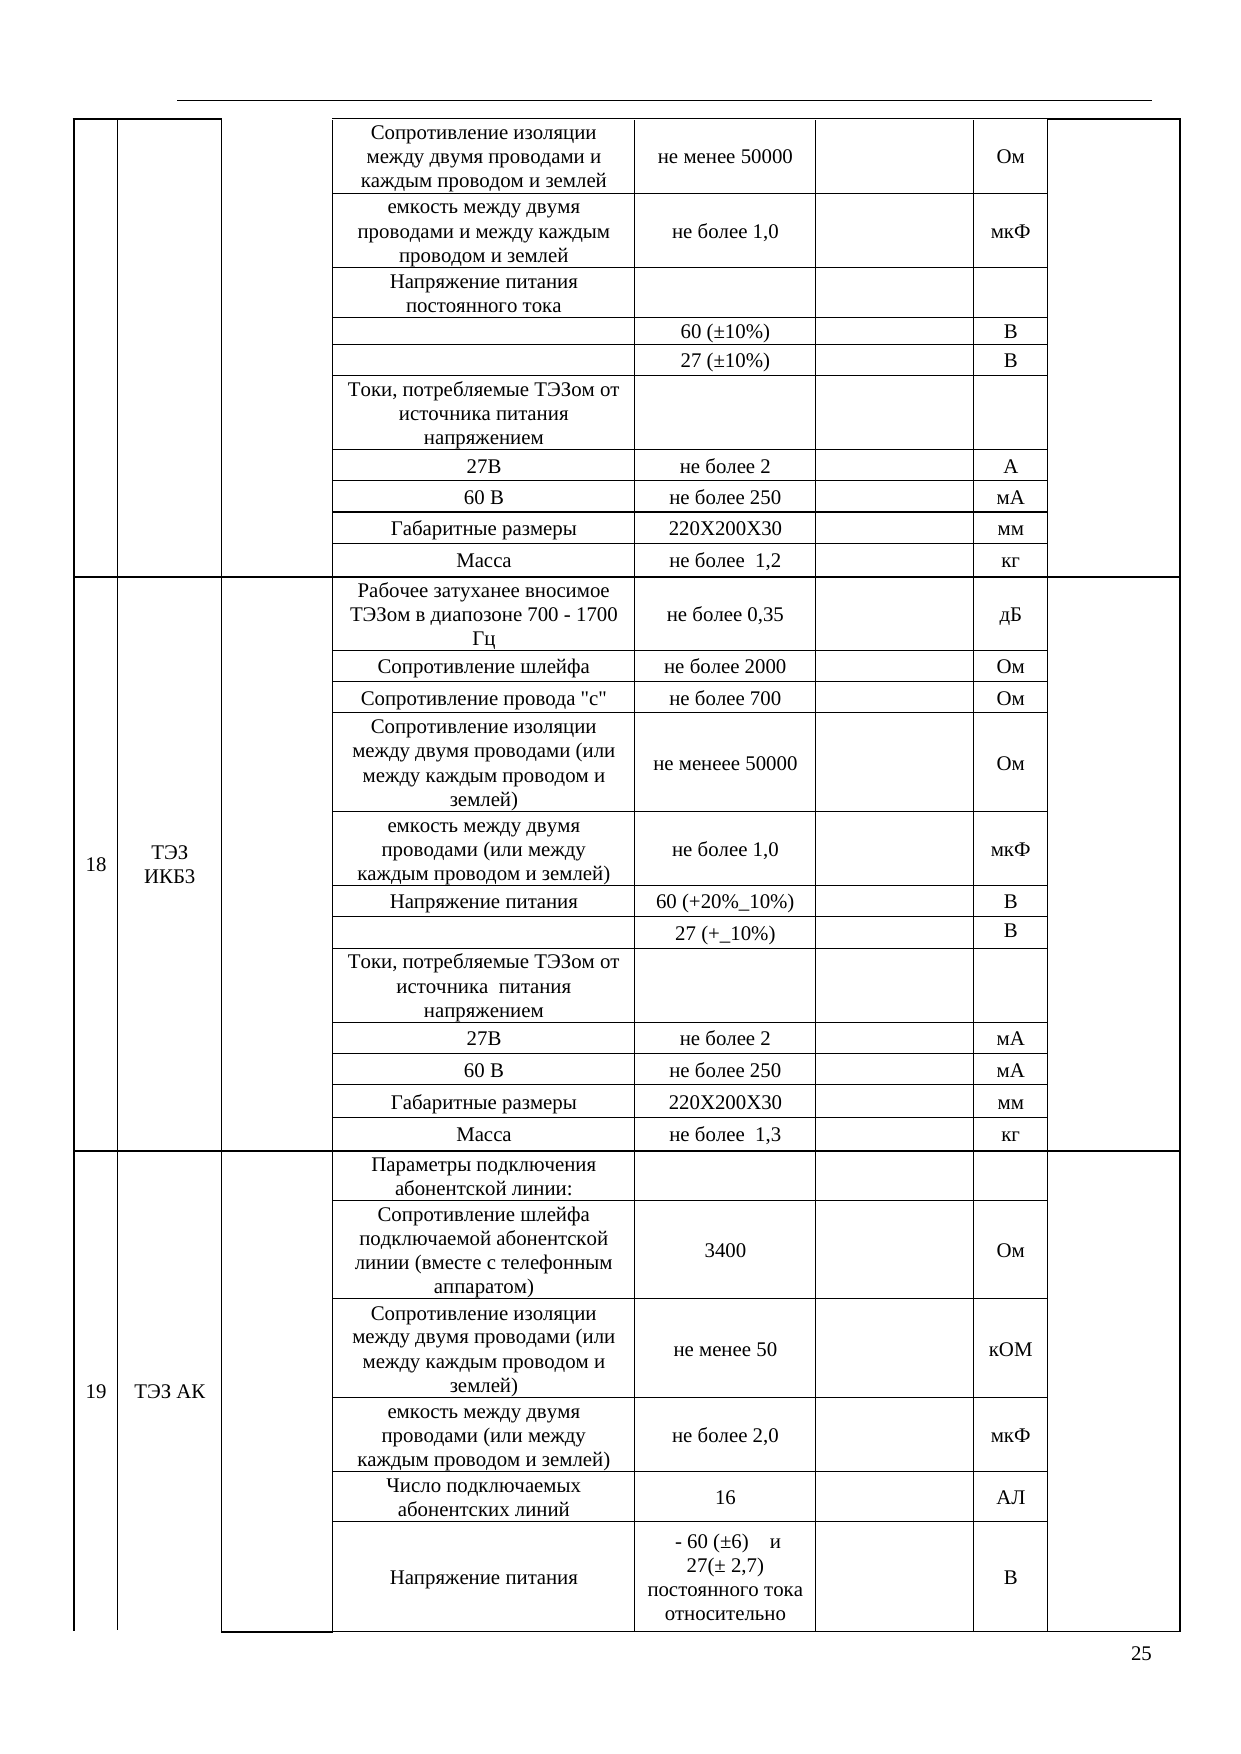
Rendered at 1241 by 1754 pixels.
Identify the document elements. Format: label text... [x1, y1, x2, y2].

table_cell Сопротивление изоляции между двумя проводами (или между каждым проводом и землей) [333, 713, 634, 811]
table_cell мкФ [974, 1398, 1047, 1471]
table_cell не менее 50 [635, 1299, 815, 1397]
table_cell [816, 949, 973, 1022]
table_cell [333, 345, 634, 375]
table_cell А [974, 450, 1047, 480]
table_cell [635, 1152, 815, 1200]
table_cell не более 250 [635, 481, 815, 511]
table_cell Сопротивление изоляции между двумя проводами и каждым проводом и землей [333, 119, 635, 192]
table_cell 27В [333, 1023, 634, 1053]
table_cell [816, 1054, 973, 1084]
table_cell мм [974, 513, 1047, 543]
table_cell мм [974, 1085, 1047, 1117]
table_cell [816, 1299, 973, 1397]
table_cell [816, 1085, 973, 1117]
table_cell [1048, 578, 1179, 1150]
table_cell мА [974, 1054, 1047, 1084]
table_cell Сопротивление провода "с" [333, 682, 634, 712]
table_cell [816, 1201, 973, 1298]
table_cell Масса [333, 544, 634, 576]
table_cell [816, 1522, 973, 1631]
table_cell 3400 [635, 1201, 815, 1298]
table_cell [816, 544, 973, 576]
table_cell не менее 50000 [635, 119, 816, 192]
table_cell дБ [974, 578, 1047, 650]
table_cell не более 0,35 [635, 578, 815, 650]
table_cell 220Х200Х30 [635, 1085, 815, 1117]
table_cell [635, 1522, 815, 1631]
table_cell АЛ [974, 1472, 1047, 1521]
table_cell не менеее 50000 [635, 713, 815, 811]
table_cell [333, 917, 634, 947]
table_cell [333, 318, 634, 343]
table_cell Ом [974, 682, 1047, 712]
table_cell 60 В [333, 1054, 634, 1084]
table_cell [635, 268, 815, 317]
table_cell ТЭЗ ИКБ3 [118, 578, 221, 1150]
table_cell 220Х200Х30 [635, 513, 815, 543]
table_cell [816, 1023, 973, 1053]
table_cell [816, 578, 973, 650]
table_cell не более 1,0 [635, 812, 815, 885]
table_cell Напряжение питания [333, 1522, 634, 1631]
table_cell [816, 268, 973, 317]
table_cell не более 2 [635, 1023, 815, 1053]
table_cell не более 1,3 [635, 1118, 815, 1150]
table_cell [816, 376, 973, 449]
table_cell ТЭЗ АК [118, 1152, 221, 1631]
table_cell Габаритные размеры [333, 1085, 634, 1117]
table_cell [816, 886, 973, 916]
table_cell 27В [333, 450, 634, 480]
table_cell не более 250 [635, 1054, 815, 1084]
table_cell [816, 345, 973, 375]
table_cell В [974, 917, 1047, 947]
table_cell 27 (+_10%) [635, 917, 815, 947]
table_cell 16 [635, 1472, 815, 1521]
table_cell [974, 949, 1047, 1022]
table_cell 27 (±10%) [635, 345, 815, 375]
table_cell Сопротивление шлейфа [333, 651, 634, 681]
table_cell мкФ [974, 194, 1047, 267]
table_cell Токи, потребляемые ТЭЗом от источника питания напряжением [333, 949, 634, 1022]
table_cell не более 2000 [635, 651, 815, 681]
table_cell [816, 1152, 973, 1200]
table_cell В [974, 886, 1047, 916]
table_cell [816, 450, 973, 480]
table_cell [222, 578, 332, 1150]
table_cell мА [974, 481, 1047, 511]
table_cell Напряжение питания [333, 886, 634, 916]
table_cell [635, 949, 815, 1022]
table_cell кОМ [974, 1299, 1047, 1397]
table_cell Ом [974, 1201, 1047, 1298]
table_cell [816, 119, 974, 192]
table_cell емкость между двумя проводами (или между каждым проводом и землей) [333, 1398, 634, 1471]
table_cell Напряжение питания постоянного тока [333, 268, 634, 317]
table_cell 60 (+20%_10%) [635, 886, 815, 916]
table_cell [816, 481, 973, 511]
table_cell 19 [75, 1152, 118, 1631]
table_cell мкФ [974, 812, 1047, 885]
table_cell 60 (±10%) [635, 318, 815, 343]
table_cell [816, 1398, 973, 1471]
table_cell емкость между двумя проводами (или между каждым проводом и землей) [333, 812, 634, 885]
table_cell [222, 1152, 332, 1631]
table_cell кг [974, 544, 1047, 576]
table_cell [1048, 1152, 1179, 1631]
table_cell [974, 1152, 1047, 1200]
table_cell Рабочее затуханее вносимое ТЭЗом в диапозоне 700 - 1700 Гц [333, 578, 634, 650]
table_cell Сопротивление изоляции между двумя проводами (или между каждым проводом и землей) [333, 1299, 634, 1397]
table_cell Число подключаемых абонентских линий [333, 1472, 634, 1521]
table_cell 60 В [333, 481, 634, 511]
table_cell Ом [974, 119, 1047, 192]
table_cell Сопротивление шлейфа подключаемой абонентской линии (вместе с телефонным аппаратом) [333, 1201, 634, 1298]
table_cell Ом [974, 651, 1047, 681]
table_cell [635, 376, 815, 449]
table_cell не более 2 [635, 450, 815, 480]
table_cell [816, 682, 973, 712]
table_cell Токи, потребляемые ТЭЗом от источника питания напряжением [333, 376, 634, 449]
table_cell [816, 194, 973, 267]
table_cell Габаритные размеры [333, 513, 634, 543]
table_cell емкость между двумя проводами и между каждым проводом и землей [333, 194, 634, 267]
table_cell не более 700 [635, 682, 815, 712]
table_cell [816, 651, 973, 681]
table_cell [816, 318, 973, 343]
table_cell Масса [333, 1118, 634, 1150]
table_cell Ом [974, 713, 1047, 811]
table_cell не более 2,0 [635, 1398, 815, 1471]
table_cell В [974, 1522, 1047, 1631]
table_cell мА [974, 1023, 1047, 1053]
table_cell [816, 812, 973, 885]
table_cell [816, 713, 973, 811]
table_cell [816, 1118, 973, 1150]
table_cell не более 1,0 [635, 194, 815, 267]
table_cell не более 1,2 [635, 544, 815, 576]
table_cell В [974, 318, 1047, 343]
table_cell кг [974, 1118, 1047, 1150]
table_cell В [974, 345, 1047, 375]
table_cell [816, 1472, 973, 1521]
table_cell 18 [75, 578, 117, 1150]
table_cell [974, 268, 1047, 317]
table_cell Параметры подключения абонентской линии: [333, 1152, 634, 1200]
table_cell [974, 376, 1047, 449]
table_cell [816, 513, 973, 543]
table_cell [816, 917, 973, 947]
